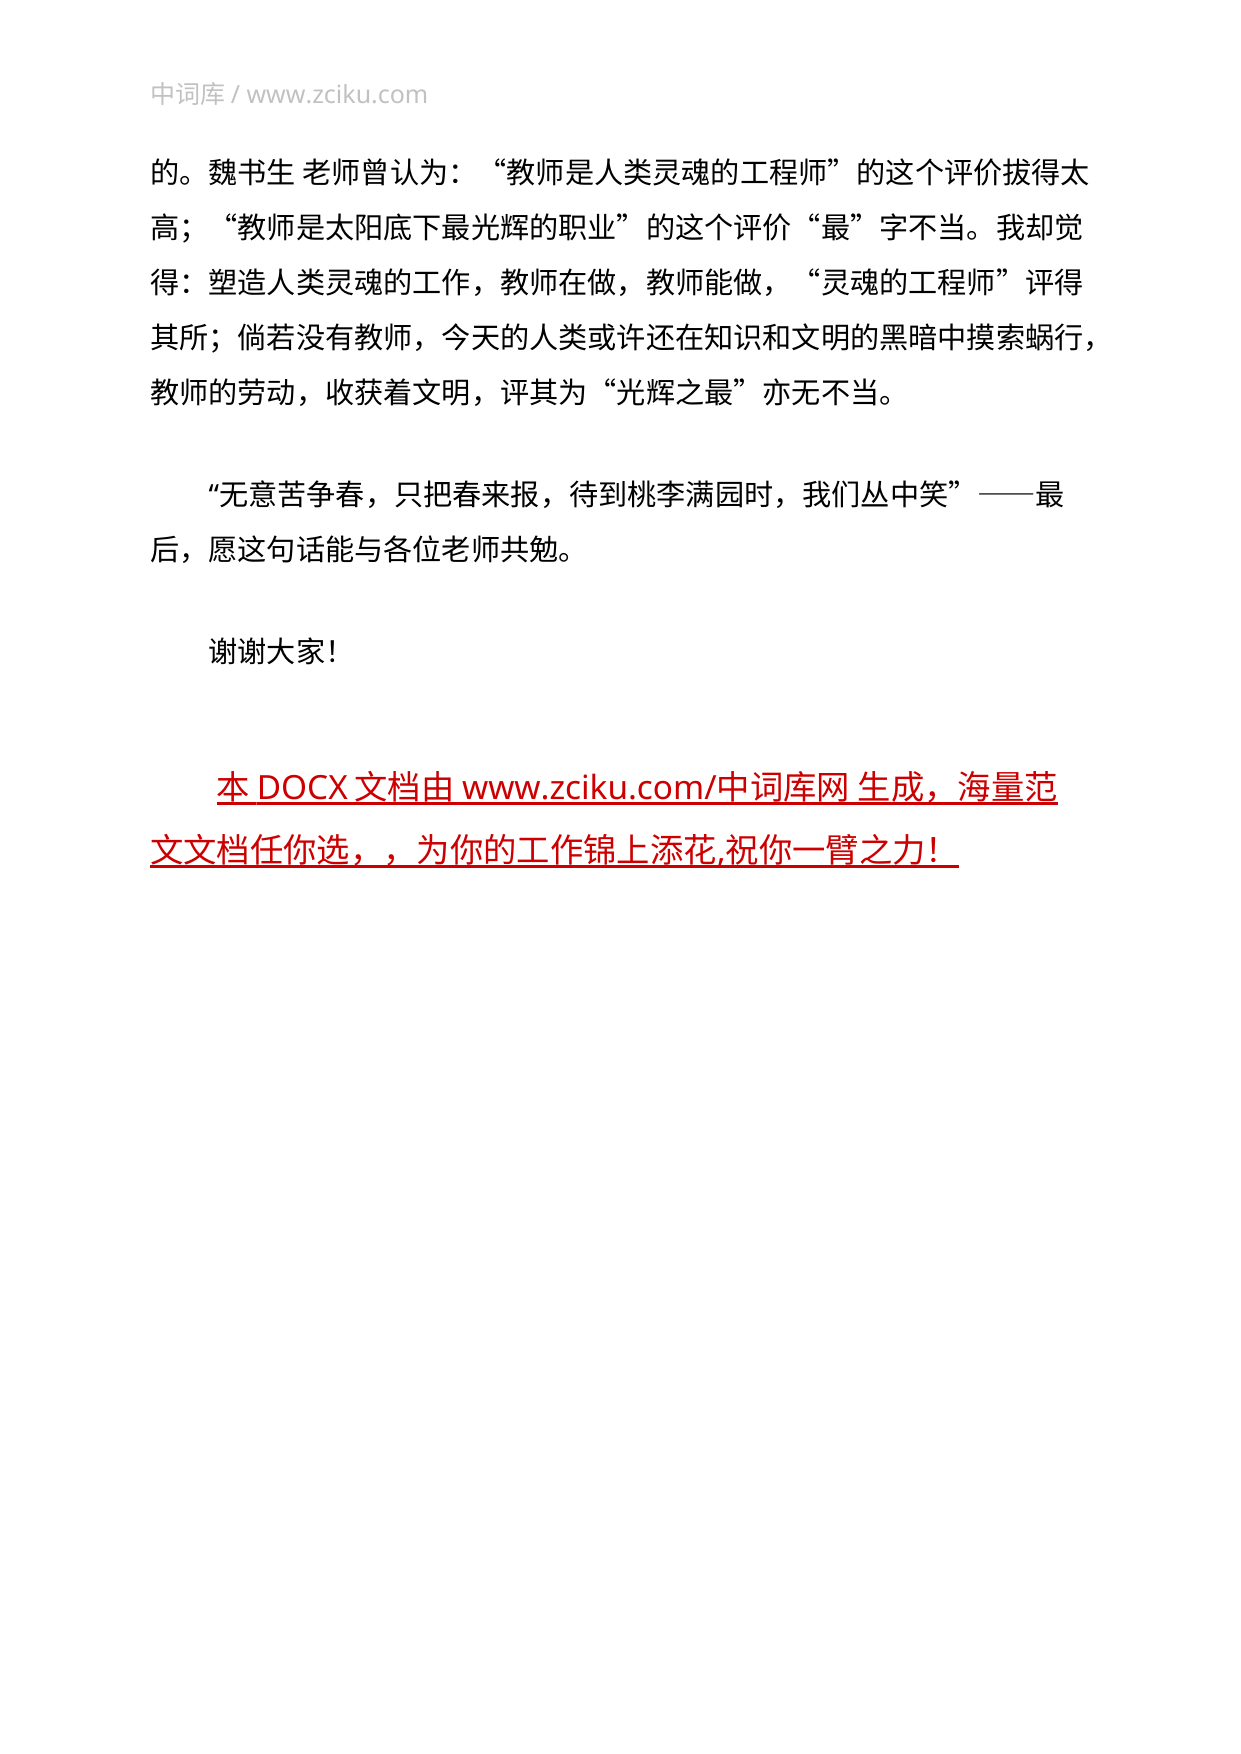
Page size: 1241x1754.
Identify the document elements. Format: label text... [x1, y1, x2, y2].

text 本DOCX文档由 www.zciku.com/中词库网 生成，海量范文文档任你选，，为你的工作锦上添花,祝你一臂之力！ [150, 761, 1090, 872]
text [150, 150, 1090, 412]
text 谢谢大家！ [150, 628, 1090, 670]
text “无意苦争春，只把春来报，待到桃李满园时，我们丛中笑”——最后，愿这句话能与各位老师共勉。 [150, 471, 1090, 569]
